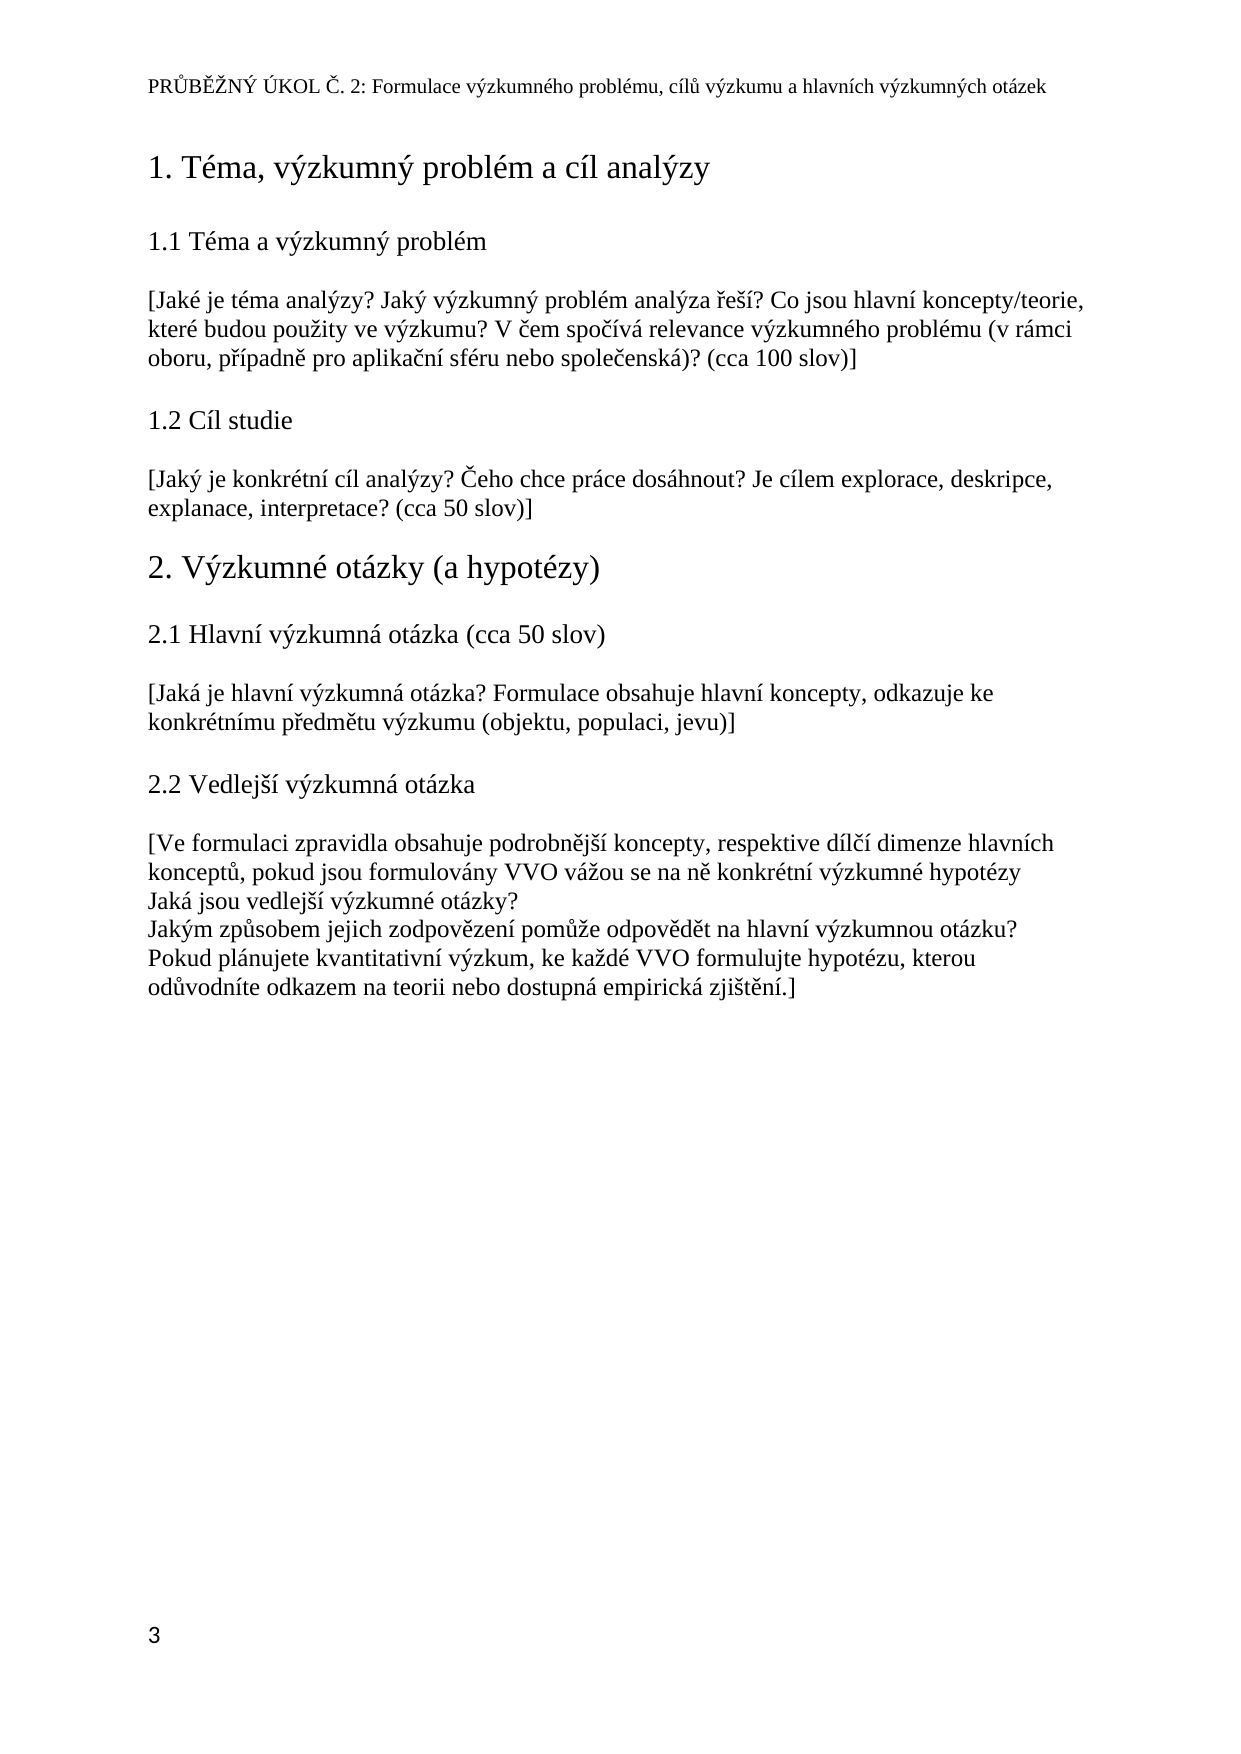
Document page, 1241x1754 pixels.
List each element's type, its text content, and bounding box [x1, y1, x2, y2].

subtitle 1.2 Cíl studie [148, 404, 1093, 436]
subtitle 1.1 Téma a výzkumný problém [148, 225, 1093, 257]
subtitle 2.2 Vedlejší výzkumná otázka [148, 768, 1093, 799]
text Jakým způsobem jejich zodpovězení pomůže odpovědět na hlavní výzkumnou otázku? [148, 914, 1093, 943]
text Jaká jsou vedlejší výzkumné otázky? [148, 886, 1093, 914]
text Pokud plánujete kvantitativní výzkum, ke každé VVO formulujte hypotézu, kterou odůvodníte odkazem na teorii nebo dostupná empirická zjištění.] [148, 943, 1093, 1001]
text [Jaké je téma analýzy? Jaký výzkumný problém analýza řeší? Co jsou hlavní koncepty/teorie, které budou použity ve výzkumu? V čem spočívá relevance výzkumného problému (v rámci oboru, případně pro aplikační sféru nebo společenská)? (cca 100 slov)] [148, 285, 1093, 372]
text [Jaká je hlavní výzkumná otázka? Formulace obsahuje hlavní koncepty, odkazuje ke konkrétnímu předmětu výzkumu (objektu, populaci, jevu)] [148, 678, 1093, 736]
subtitle 2.1 Hlavní výzkumná otázka (cca 50 slov) [148, 618, 1093, 649]
text [Ve formulaci zpravidla obsahuje podrobnější koncepty, respektive dílčí dimenze hlavních konceptů, pokud jsou formulovány VVO vážou se na ně konkrétní výzkumné hypotézy [148, 828, 1093, 886]
text [Jaký je konkrétní cíl analýzy? Čeho chce práce dosáhnout? Je cílem explorace, deskripce, explanace, interpretace? (cca 50 slov)] [148, 464, 1093, 522]
subtitle 1. Téma, výzkumný problém a cíl analýzy [148, 148, 1093, 186]
subtitle 2. Výzkumné otázky (a hypotézy) [148, 547, 1093, 585]
